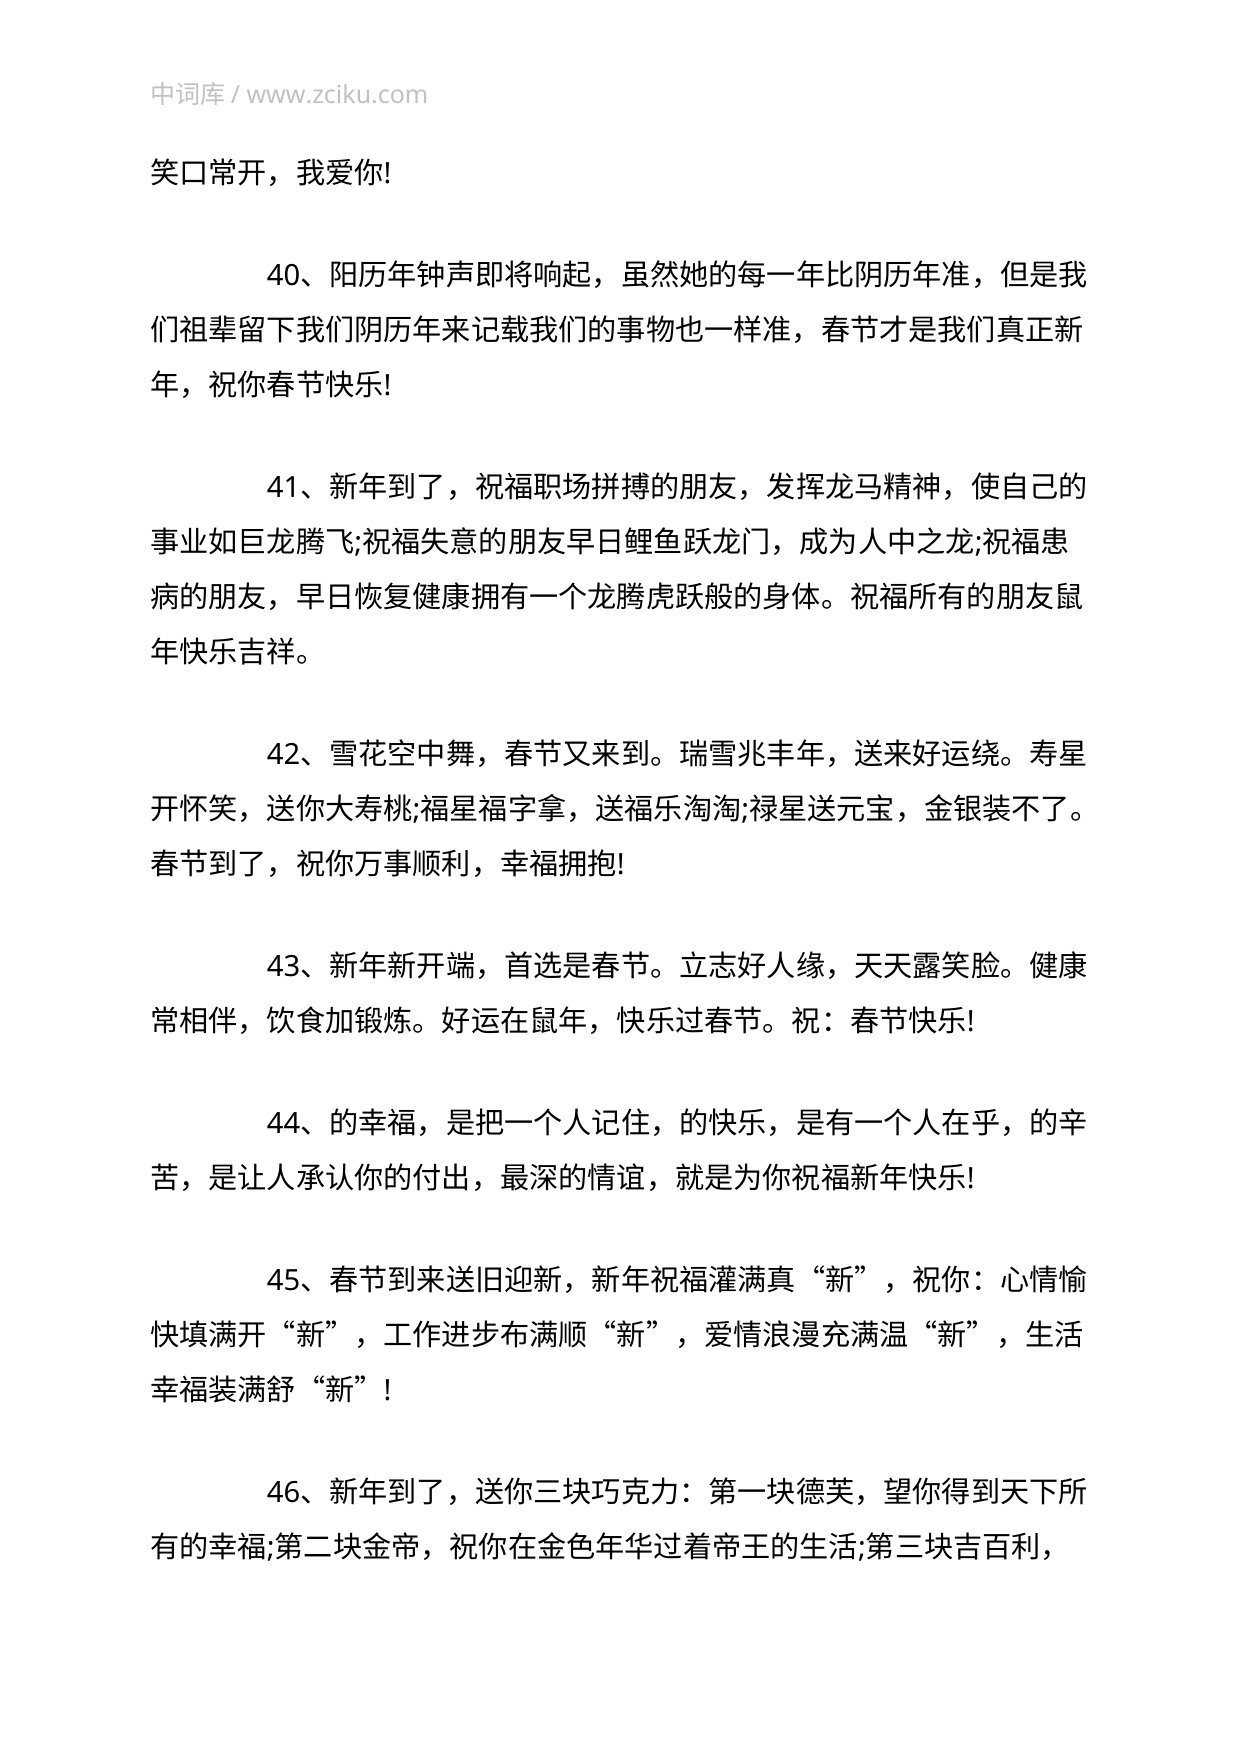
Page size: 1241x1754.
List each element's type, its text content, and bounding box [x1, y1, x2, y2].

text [150, 150, 1090, 192]
text 45、春节到来送旧迎新，新年祝福灌满真“新”，祝你：心情愉快填满开“新”，工作进步布满顺“新”，爱情浪漫充满温“新”，生活幸福装满舒“新”! [150, 1256, 1090, 1409]
text 42、雪花空中舞，春节又来到。瑞雪兆丰年，送来好运绕。寿星开怀笑，送你大寿桃;福星福字拿，送福乐淘淘;禄星送元宝，金银装不了。春节到了，祝你万事顺利，幸福拥抱! [150, 731, 1090, 883]
text 44、的幸福，是把一个人记住，的快乐，是有一个人在乎，的辛苦，是让人承认你的付出，最深的情谊，就是为你祝福新年快乐! [150, 1099, 1090, 1197]
text 43、新年新开端，首选是春节。立志好人缘，天天露笑脸。健康常相伴，饮食加锻炼。好运在鼠年，快乐过春节。祝：春节快乐! [150, 942, 1090, 1040]
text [150, 1468, 1090, 1566]
text 40、阳历年钟声即将响起，虽然她的每一年比阴历年准，但是我们祖辈留下我们阴历年来记载我们的事物也一样准，春节才是我们真正新年，祝你春节快乐! [150, 252, 1090, 404]
text 41、新年到了，祝福职场拼搏的朋友，发挥龙马精神，使自己的事业如巨龙腾飞;祝福失意的朋友早日鲤鱼跃龙门，成为人中之龙;祝福患病的朋友，早日恢复健康拥有一个龙腾虎跃般的身体。祝福所有的朋友鼠年快乐吉祥。 [150, 464, 1090, 671]
